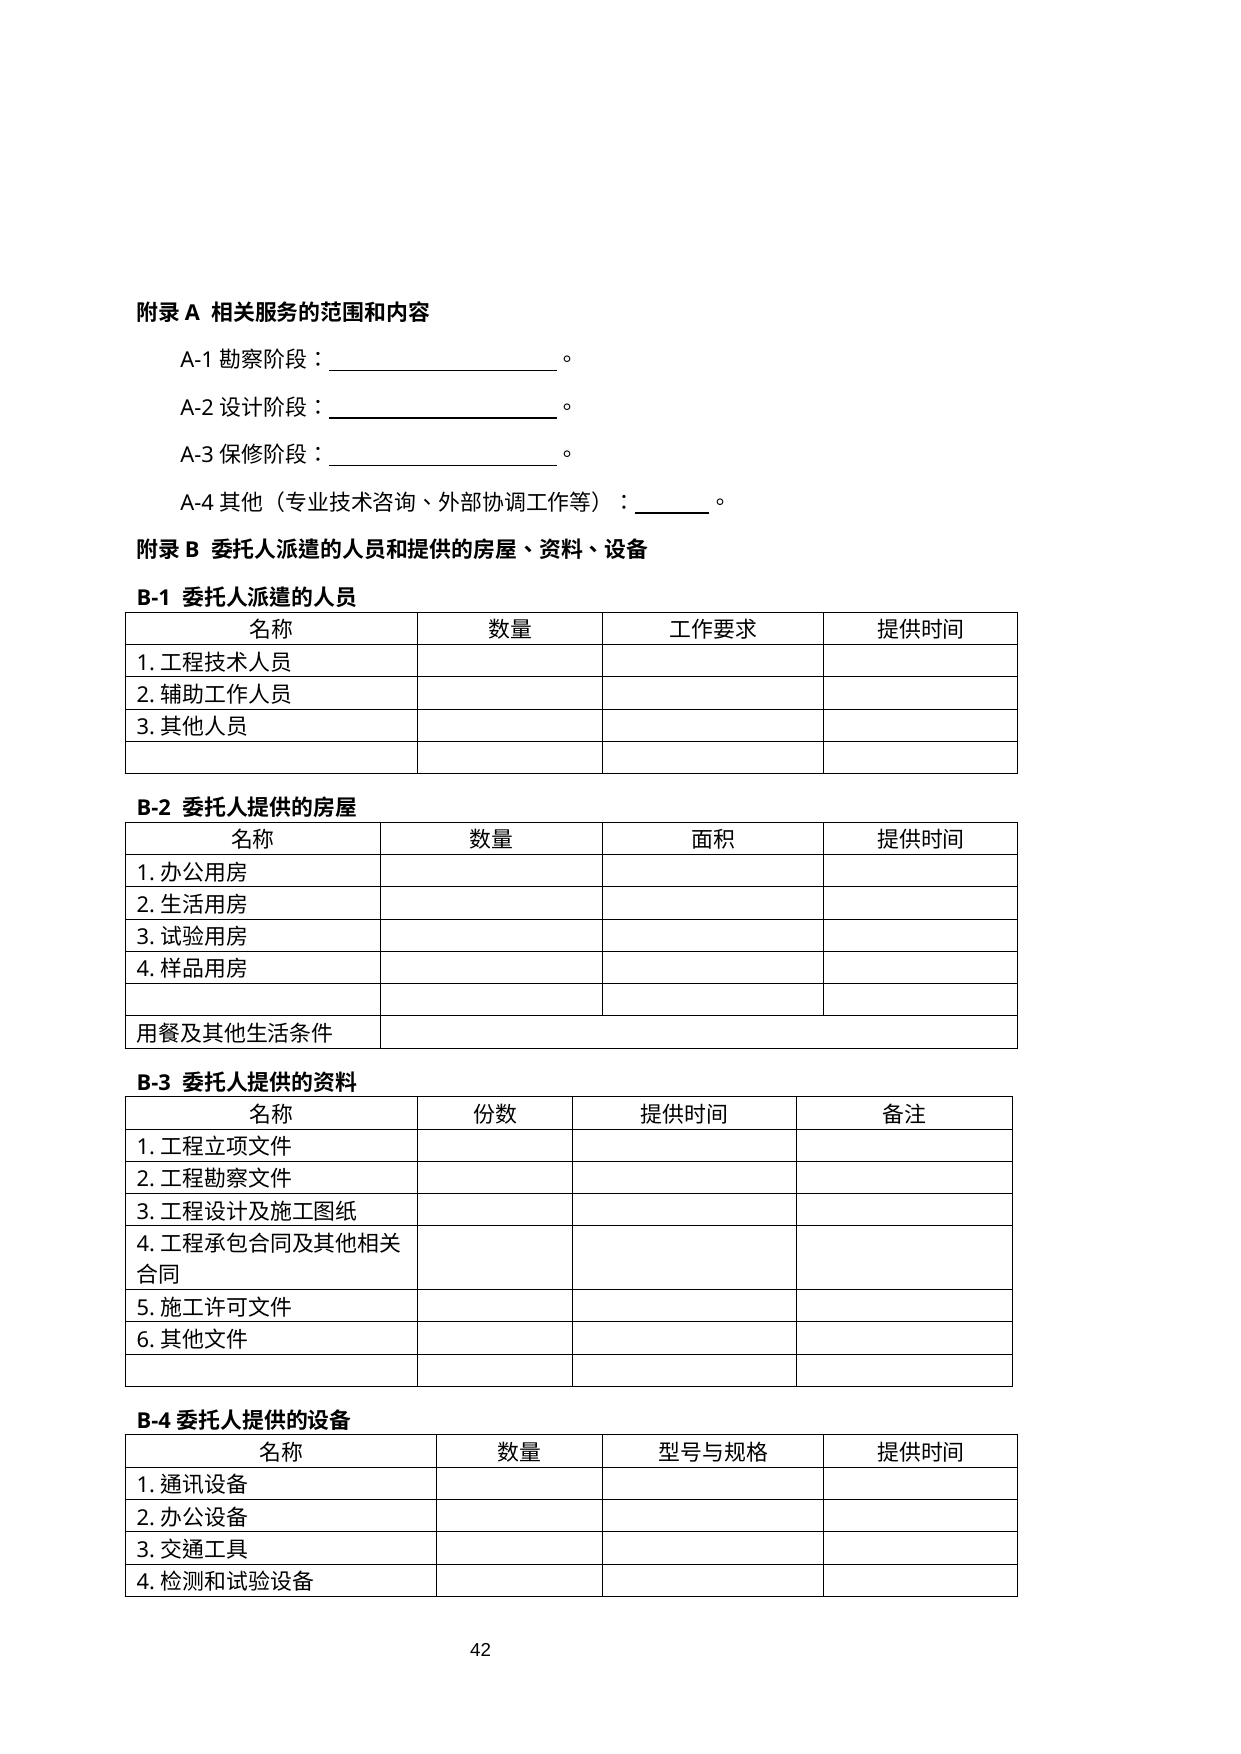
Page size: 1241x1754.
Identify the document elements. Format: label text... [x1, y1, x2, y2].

table_cell [381, 1016, 1017, 1048]
table_cell [797, 1130, 1012, 1161]
table_cell 2. 工程勘察文件 [126, 1162, 417, 1193]
table_header 份数 [418, 1097, 572, 1128]
table_header 名称 [126, 823, 380, 854]
table_header 提供时间 [824, 823, 1017, 854]
table_cell [603, 645, 823, 676]
table_cell [418, 742, 602, 773]
table_cell [418, 710, 602, 741]
table_cell [824, 1565, 1017, 1596]
table_header 名称 [126, 1435, 436, 1467]
table_cell 3. 工程设计及施工图纸 [126, 1194, 417, 1225]
text 附录A 相关服务的范围和内容 [136, 295, 1104, 327]
table_cell [437, 1468, 602, 1499]
table_cell [573, 1290, 796, 1321]
table_cell [824, 1500, 1017, 1531]
table_cell [824, 710, 1017, 741]
table_cell 3. 试验用房 [126, 920, 380, 951]
table_cell 6. 其他文件 [126, 1322, 417, 1353]
table_cell 3. 交通工具 [126, 1532, 436, 1563]
table_cell [797, 1322, 1012, 1353]
table_header 提供时间 [573, 1097, 796, 1128]
table_cell [824, 920, 1017, 951]
table_cell [381, 984, 602, 1015]
table_cell [824, 742, 1017, 773]
table_cell [418, 677, 602, 708]
table_cell [381, 952, 602, 983]
table_cell [573, 1130, 796, 1161]
table_cell [437, 1500, 602, 1531]
table_cell [381, 920, 602, 951]
table_header 备注 [797, 1097, 1012, 1128]
table_cell [573, 1194, 796, 1225]
table_cell [126, 742, 417, 773]
table_cell [573, 1322, 796, 1353]
table_cell [797, 1226, 1012, 1289]
text B-2 委托人提供的房屋 [136, 790, 1104, 822]
table_cell [573, 1162, 796, 1193]
table_cell 用餐及其他生活条件 [126, 1016, 380, 1048]
table_cell [824, 984, 1017, 1015]
table_cell [126, 984, 380, 1015]
table_cell [824, 952, 1017, 983]
text B-3 委托人提供的资料 [136, 1065, 1104, 1096]
table_cell [603, 1468, 823, 1499]
table_cell 1. 办公用房 [126, 855, 380, 886]
table_cell [603, 1565, 823, 1596]
table_cell [126, 1355, 417, 1386]
table_cell [418, 1355, 572, 1386]
table_cell 1. 工程立项文件 [126, 1130, 417, 1161]
table_cell [437, 1565, 602, 1596]
table_cell [603, 887, 823, 918]
table_cell 1. 通讯设备 [126, 1468, 436, 1499]
table_cell [418, 1290, 572, 1321]
table_cell [603, 920, 823, 951]
table_header 工作要求 [603, 613, 823, 644]
table_cell [603, 742, 823, 773]
text B-1 委托人派遣的人员 [136, 580, 1104, 612]
table_header 数量 [381, 823, 602, 854]
table_cell [603, 1500, 823, 1531]
table_header 提供时间 [824, 1435, 1017, 1467]
table_cell [603, 984, 823, 1015]
table_header 名称 [126, 1097, 417, 1128]
table_cell [603, 855, 823, 886]
table_header 数量 [437, 1435, 602, 1467]
table_cell [824, 855, 1017, 886]
text A-2 设计阶段： 。 [136, 390, 1104, 422]
table_cell [381, 855, 602, 886]
table_cell 4. 样品用房 [126, 952, 380, 983]
table_header 面积 [603, 823, 823, 854]
table_cell [824, 1532, 1017, 1563]
table_header 型号与规格 [603, 1435, 823, 1467]
table_cell [437, 1532, 602, 1563]
table_cell [824, 677, 1017, 708]
table_cell [573, 1355, 796, 1386]
table_cell [824, 645, 1017, 676]
table_cell [418, 1130, 572, 1161]
table_cell 4. 工程承包合同及其他相关合同 [126, 1226, 417, 1289]
text A-1 勘察阶段： 。 [136, 343, 1104, 374]
table_cell [573, 1226, 796, 1289]
table_cell [603, 677, 823, 708]
table_cell [418, 1226, 572, 1289]
table_cell 4. 检测和试验设备 [126, 1565, 436, 1596]
text A-4 其他（专业技术咨询、外部协调工作等）： 。 [136, 485, 1104, 517]
table_cell [603, 952, 823, 983]
table_cell 1. 工程技术人员 [126, 645, 417, 676]
table_cell [603, 1532, 823, 1563]
text A-3 保修阶段： 。 [136, 438, 1104, 469]
text 附录B 委托人派遣的人员和提供的房屋、资料、设备 [136, 533, 1104, 564]
table_header 提供时间 [824, 613, 1017, 644]
table_cell [797, 1290, 1012, 1321]
table_cell [418, 645, 602, 676]
table_header 数量 [418, 613, 602, 644]
table_cell 2. 辅助工作人员 [126, 677, 417, 708]
table_cell [381, 887, 602, 918]
table_cell 2. 生活用房 [126, 887, 380, 918]
table_cell 2. 办公设备 [126, 1500, 436, 1531]
table_cell [418, 1322, 572, 1353]
table_header 名称 [126, 613, 417, 644]
table_cell [418, 1194, 572, 1225]
table_cell [603, 710, 823, 741]
table_cell 3. 其他人员 [126, 710, 417, 741]
table_cell [418, 1162, 572, 1193]
table_cell [797, 1162, 1012, 1193]
text B-4 委托人提供的设备 [136, 1403, 1104, 1434]
table_cell [824, 1468, 1017, 1499]
table_cell [797, 1355, 1012, 1386]
table_cell [824, 887, 1017, 918]
table_cell 5. 施工许可文件 [126, 1290, 417, 1321]
table_cell [797, 1194, 1012, 1225]
